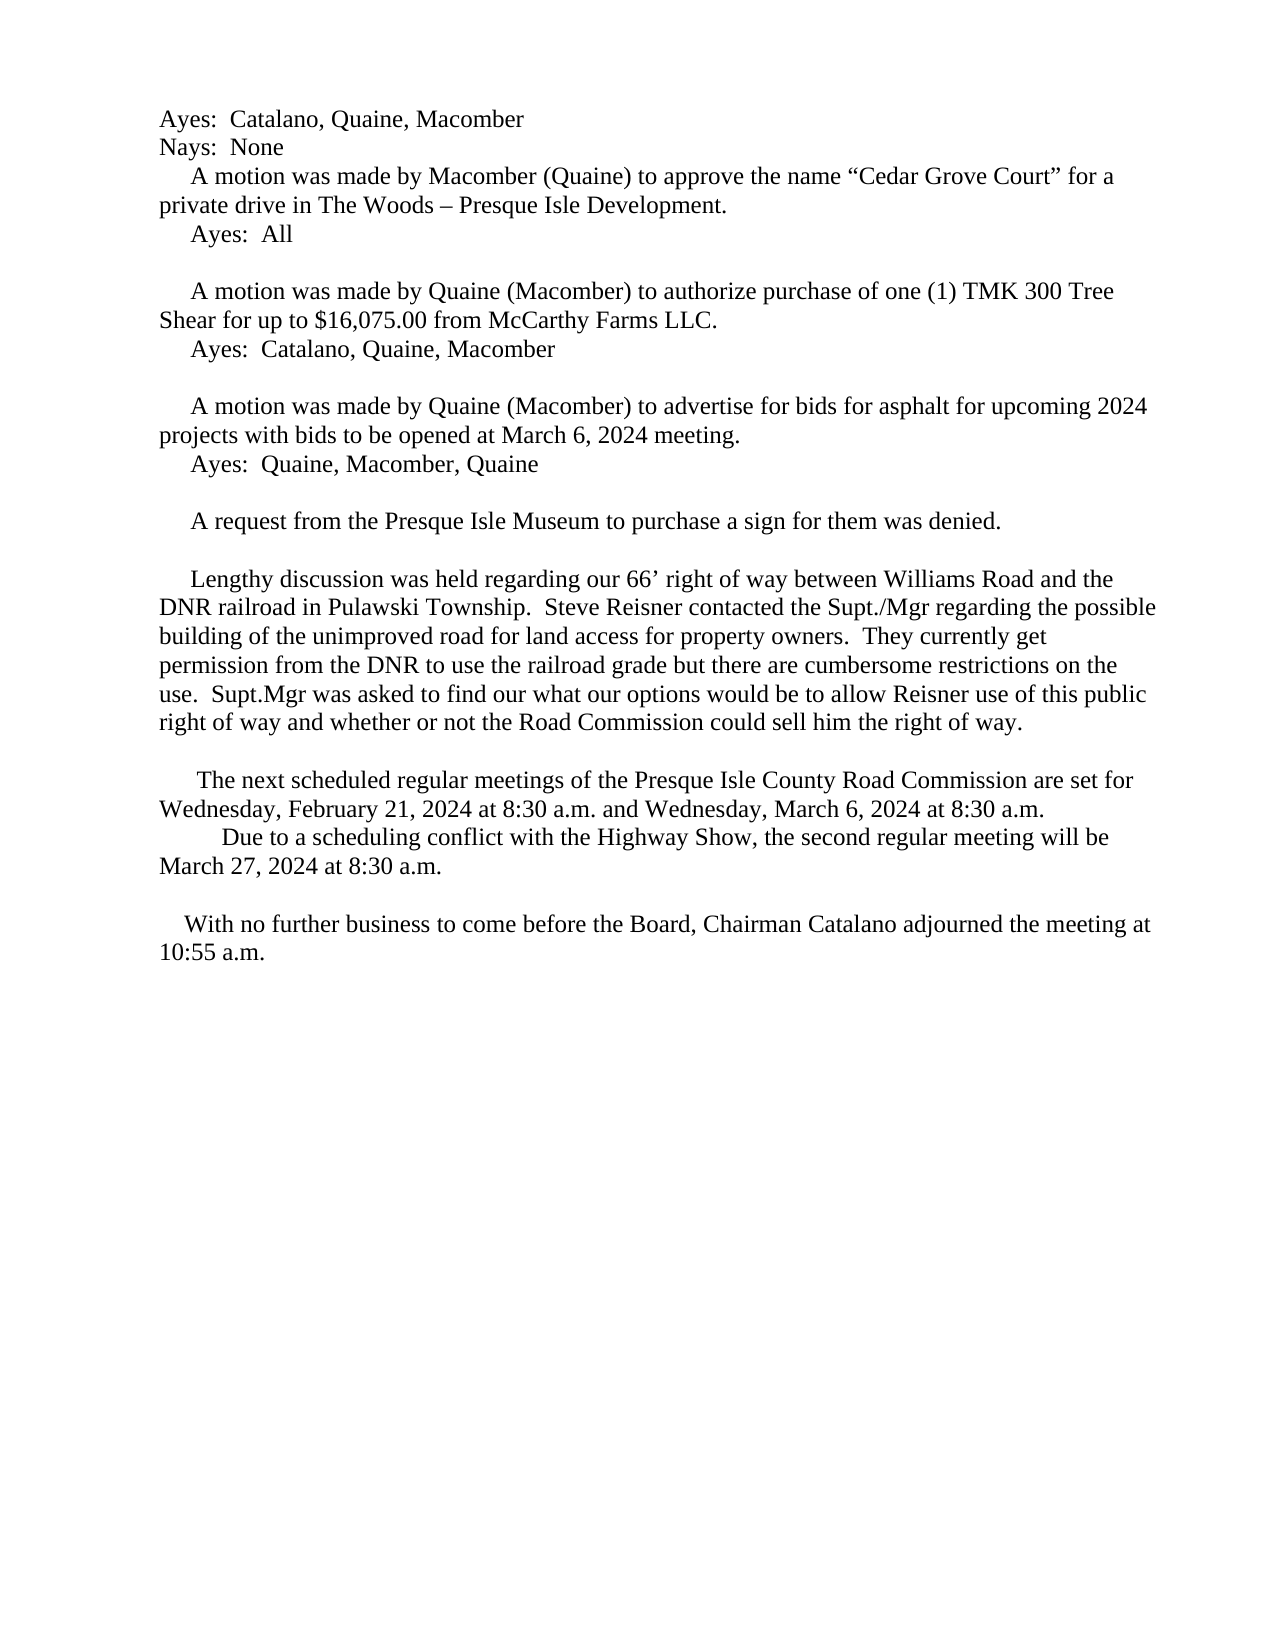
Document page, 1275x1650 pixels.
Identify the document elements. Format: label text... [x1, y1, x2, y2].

text Lengthy discussion was held regarding our 66’ right of way between Williams Road and the DNR railroad in Pulawski Township. Steve Reisner contacted the Supt./Mgr regarding the possible building of the unimproved road for land access for property owners. They currently get permission from the DNR to use the railroad grade but there are cumbersome restrictions on the use. Supt.Mgr was asked to find our what our options would be to allow Reisner use of this public right of way and whether or not the Road Commission could sell him the right of way. [159, 564, 1162, 736]
text A motion was made by Macomber (Quaine) to approve the name “Cedar Grove Court” for a private drive in The Woods – Presque Isle Development. [159, 161, 1162, 219]
text Nays: None [159, 132, 1162, 161]
text Ayes: Quaine, Macomber, Quaine [159, 449, 1162, 477]
text Ayes: All [159, 219, 1162, 247]
text Due to a scheduling conflict with the Highway Show, the second regular meeting will be March 27, 2024 at 8:30 a.m. [159, 822, 1162, 880]
text The next scheduled regular meetings of the Presque Isle County Road Commission are set for Wednesday, February 21, 2024 at 8:30 a.m. and Wednesday, March 6, 2024 at 8:30 a.m. [159, 765, 1162, 822]
text Ayes: Catalano, Quaine, Macomber [159, 104, 1162, 132]
text A motion was made by Quaine (Macomber) to authorize purchase of one (1) TMK 300 Tree Shear for up to $16,075.00 from McCarthy Farms LLC. [159, 276, 1162, 334]
text With no further business to come before the Board, Chairman Catalano adjourned the meeting at 10:55 a.m. [159, 909, 1162, 966]
text A request from the Presque Isle Museum to purchase a sign for them was denied. [159, 506, 1162, 535]
text Ayes: Catalano, Quaine, Macomber [159, 334, 1162, 362]
text A motion was made by Quaine (Macomber) to advertise for bids for asphalt for upcoming 2024 projects with bids to be opened at March 6, 2024 meeting. [159, 391, 1162, 449]
